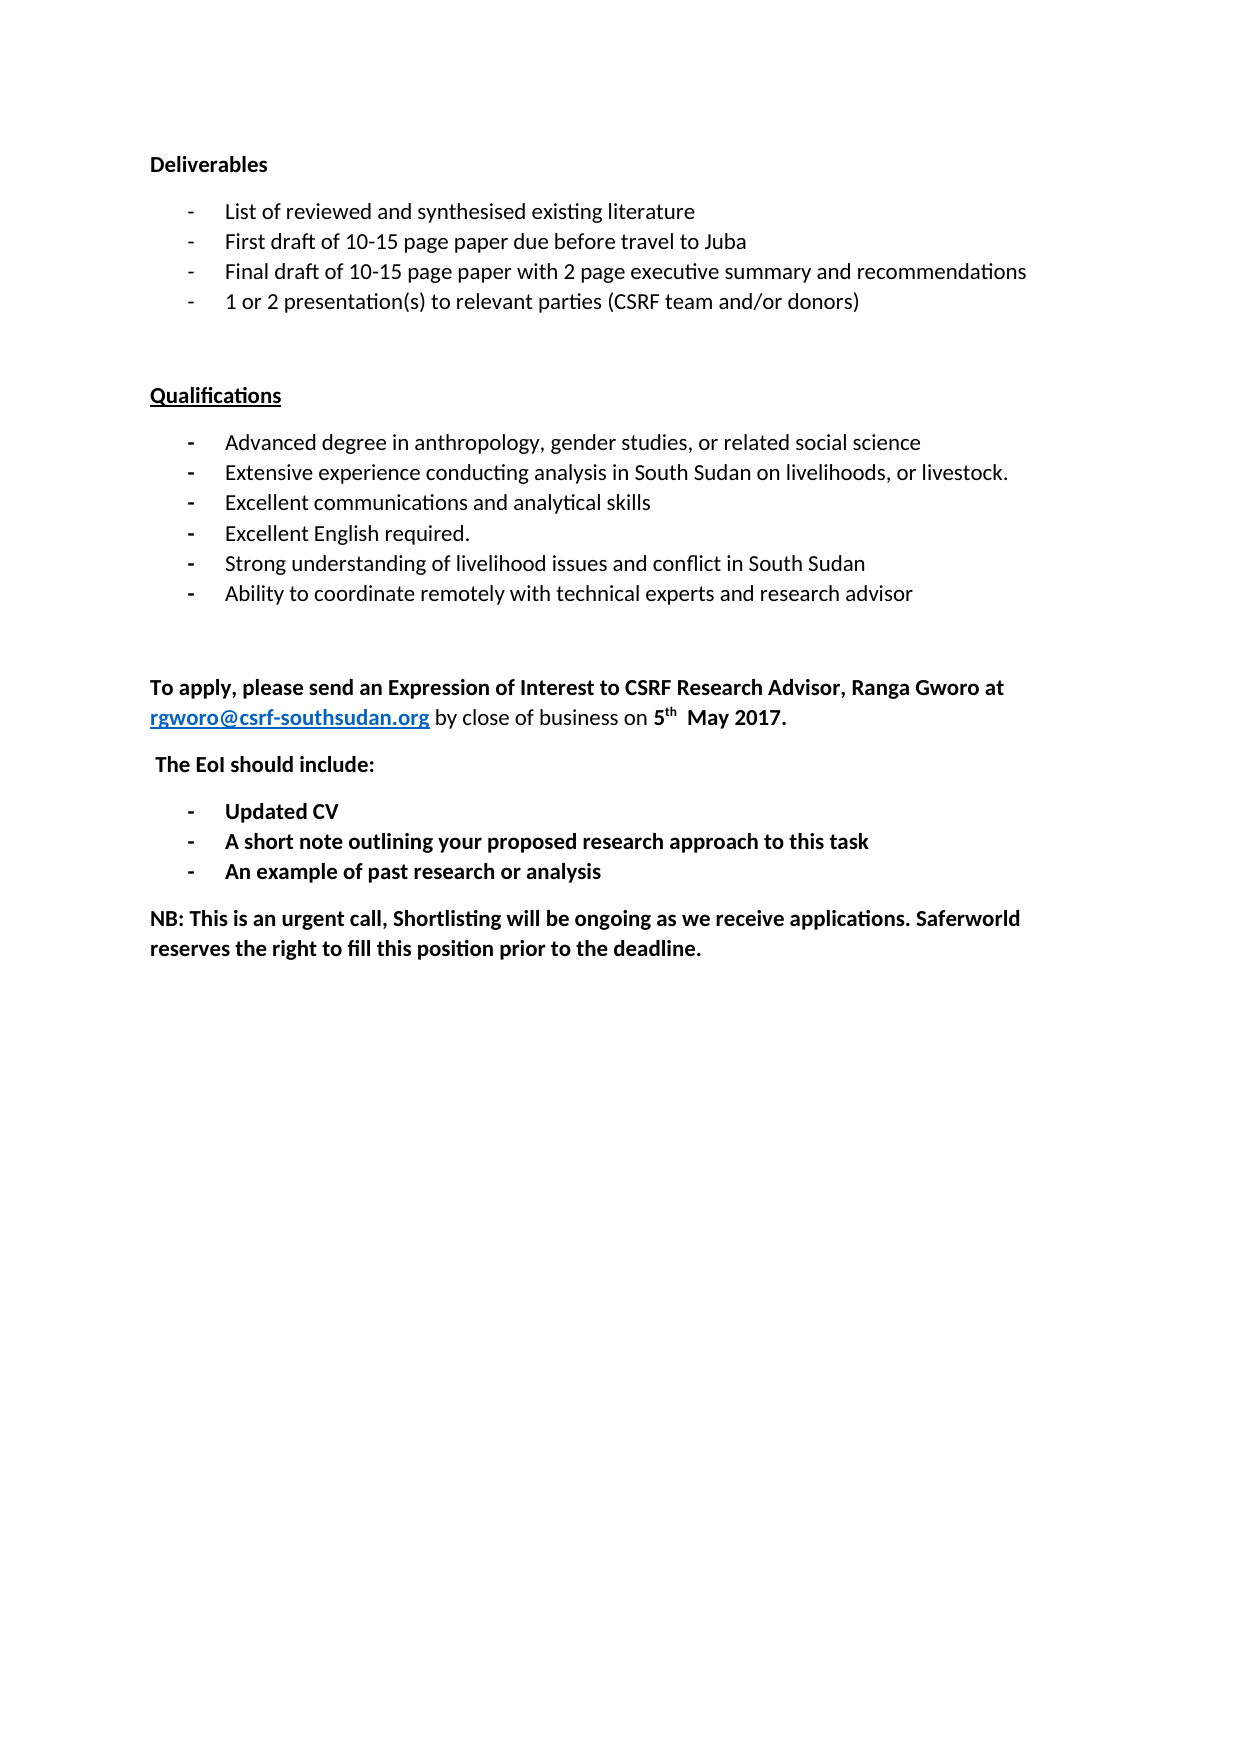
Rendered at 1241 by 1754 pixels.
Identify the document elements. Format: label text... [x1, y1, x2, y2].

text To apply, please send an Expression of Interest to CSRF Research Advisor, Ranga Gworo at rgworo@csrf-southsudan.org by close of business on 5th May 2017. [150, 673, 1090, 731]
list Strong understanding of livelihood issues and conflict in South Sudan [187, 549, 1090, 577]
list Ability to coordinate remotely with technical experts and research advisor [187, 579, 1090, 607]
list 1 or 2 presentation(s) to relevant parties (CSRF team and/or donors) [187, 287, 1090, 316]
list Excellent communications and analytical skills [187, 488, 1090, 517]
list Advanced degree in anthropology, gender studies, or related social science [187, 428, 1090, 456]
list List of reviewed and synthesised existing literature [187, 197, 1090, 225]
text Deliverables [150, 150, 1090, 178]
list A short note outlining your proposed research approach to this task [187, 827, 1090, 855]
text NB: This is an urgent call, Shortlisting will be ongoing as we receive applications. Saferworld reserves the right to fill this position prior to the deadline. [150, 904, 1090, 962]
list Extensive experience conducting analysis in South Sudan on livelihoods, or livestock. [187, 458, 1090, 486]
list An example of past research or analysis [187, 857, 1090, 885]
list Final draft of 10-15 page paper with 2 page executive summary and recommendations [187, 257, 1090, 285]
list Updated CV [187, 797, 1090, 825]
list Excellent English required. [187, 519, 1090, 547]
text The EoI should include: [150, 750, 1090, 778]
text Qualifications [150, 381, 1090, 409]
list First draft of 10-15 page paper due before travel to Juba [187, 227, 1090, 255]
